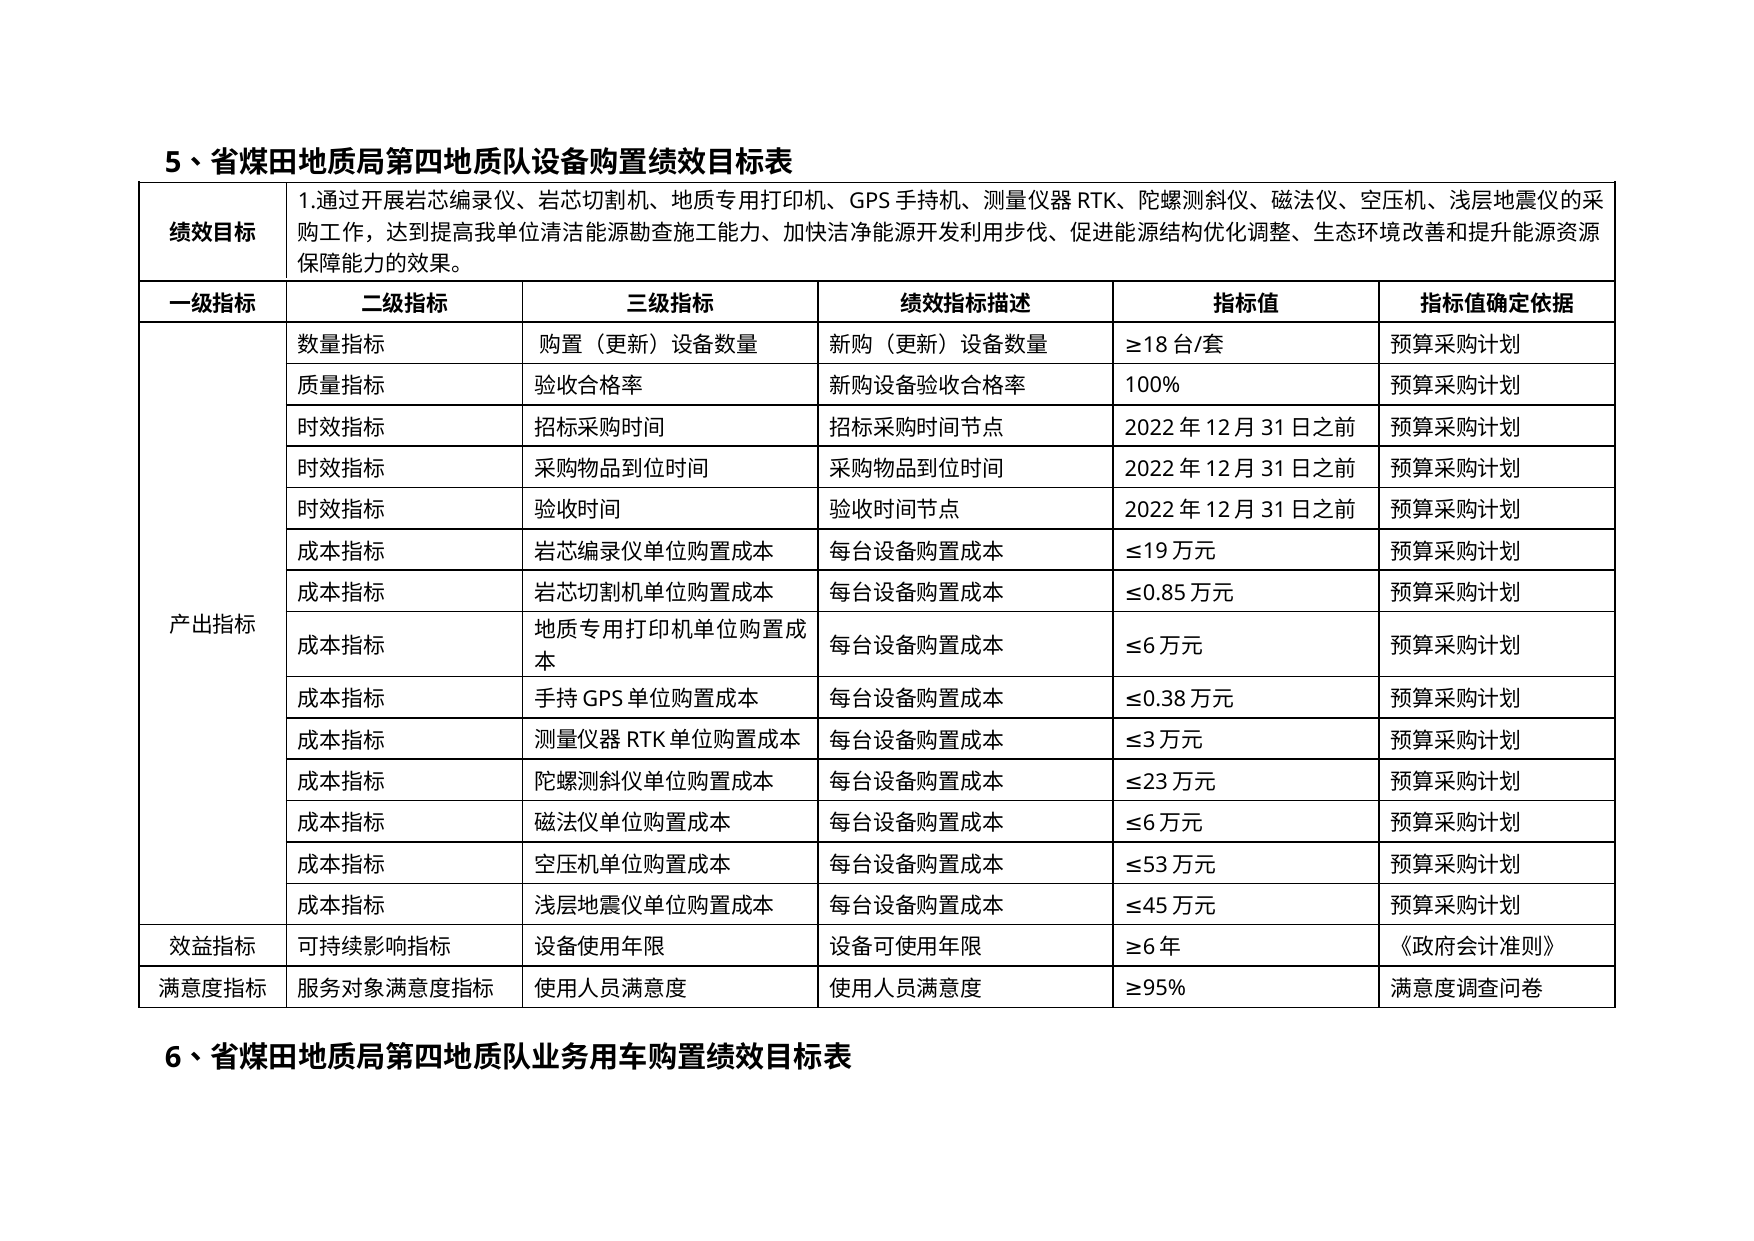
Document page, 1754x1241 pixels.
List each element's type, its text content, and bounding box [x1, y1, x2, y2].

table_cell 验收时间节点 [819, 488, 1112, 528]
table_cell ≤6万元 [1114, 612, 1378, 676]
table_cell 产出指标 [140, 323, 286, 924]
table_cell 磁法仪单位购置成本 [523, 801, 817, 841]
table_cell 设备可使用年限 [819, 925, 1112, 965]
table_cell 成本指标 [287, 571, 522, 611]
table_cell 预算采购计划 [1380, 884, 1614, 924]
table_cell ≤0.85万元 [1114, 571, 1378, 611]
table_cell 浅层地震仪单位购置成本 [523, 884, 817, 924]
table_cell 成本指标 [287, 677, 522, 717]
table_cell 每台设备购置成本 [819, 843, 1112, 882]
table_cell 满意度指标 [140, 967, 286, 1006]
table_cell 服务对象满意度指标 [287, 967, 522, 1006]
table_cell 预算采购计划 [1380, 719, 1614, 758]
table_cell 预算采购计划 [1380, 447, 1614, 487]
text 6、省煤田地质局第四地质队业务用车购置绩效目标表 [106, 1037, 1648, 1076]
table_cell 地质专用打印机单位购置成本 [523, 612, 817, 676]
table_cell 预算采购计划 [1380, 488, 1614, 528]
table_cell 购置（更新）设备数量 [523, 323, 817, 363]
table_cell 《政府会计准则》 [1380, 925, 1614, 965]
table_cell 采购物品到位时间 [819, 447, 1112, 487]
table_cell 2022年12月31日之前 [1114, 447, 1378, 487]
table_cell 每台设备购置成本 [819, 571, 1112, 611]
table_cell 2022年12月31日之前 [1114, 488, 1378, 528]
table_cell ≥6年 [1114, 925, 1378, 965]
table_cell ≤0.38万元 [1114, 677, 1378, 717]
table_cell 采购物品到位时间 [523, 447, 817, 487]
table_cell 预算采购计划 [1380, 612, 1614, 676]
table_cell ≤3万元 [1114, 719, 1378, 758]
table_header 绩效目标 [140, 183, 286, 278]
table_header 二级指标 [287, 282, 522, 321]
table_cell 使用人员满意度 [819, 967, 1112, 1006]
table_cell 预算采购计划 [1380, 571, 1614, 611]
table_cell 预算采购计划 [1380, 364, 1614, 404]
table_cell 预算采购计划 [1380, 843, 1614, 882]
table_cell 陀螺测斜仪单位购置成本 [523, 760, 817, 800]
table_cell 成本指标 [287, 612, 522, 676]
table_cell 时效指标 [287, 447, 522, 487]
table_cell 每台设备购置成本 [819, 801, 1112, 841]
table_cell 新购设备验收合格率 [819, 364, 1112, 404]
table_header 一级指标 [140, 282, 286, 321]
table_header 指标值确定依据 [1380, 282, 1614, 321]
table_cell 成本指标 [287, 760, 522, 800]
table_cell 预算采购计划 [1380, 323, 1614, 363]
table_header 三级指标 [523, 282, 817, 321]
table_cell ≤23万元 [1114, 760, 1378, 800]
table_cell 成本指标 [287, 801, 522, 841]
table_cell 验收时间 [523, 488, 817, 528]
table_header 指标值 [1114, 282, 1378, 321]
table_cell 每台设备购置成本 [819, 677, 1112, 717]
table_cell 验收合格率 [523, 364, 817, 404]
table_cell 成本指标 [287, 884, 522, 924]
table_cell 预算采购计划 [1380, 530, 1614, 569]
table_cell 预算采购计划 [1380, 760, 1614, 800]
table_cell 每台设备购置成本 [819, 530, 1112, 569]
table_cell 成本指标 [287, 843, 522, 882]
table_cell 空压机单位购置成本 [523, 843, 817, 882]
table_cell ≥18台/套 [1114, 323, 1378, 363]
table_cell 测量仪器RTK单位购置成本 [523, 719, 817, 758]
text 5、省煤田地质局第四地质队设备购置绩效目标表 [106, 142, 1648, 181]
table_cell 招标采购时间节点 [819, 406, 1112, 445]
table_cell 每台设备购置成本 [819, 760, 1112, 800]
table_cell 数量指标 [287, 323, 522, 363]
table_cell ≤19万元 [1114, 530, 1378, 569]
table_header 绩效指标描述 [819, 282, 1112, 321]
table_cell 每台设备购置成本 [819, 612, 1112, 676]
table_cell 100% [1114, 364, 1378, 404]
table_cell ≤6万元 [1114, 801, 1378, 841]
table_cell 预算采购计划 [1380, 406, 1614, 445]
table_cell ≤45万元 [1114, 884, 1378, 924]
table_cell 时效指标 [287, 406, 522, 445]
table_cell 可持续影响指标 [287, 925, 522, 965]
table_cell 新购（更新）设备数量 [819, 323, 1112, 363]
table_cell 岩芯切割机单位购置成本 [523, 571, 817, 611]
table_cell 满意度调查问卷 [1380, 967, 1614, 1006]
table_cell 每台设备购置成本 [819, 884, 1112, 924]
table_cell 招标采购时间 [523, 406, 817, 445]
table_cell 效益指标 [140, 925, 286, 965]
table_cell 成本指标 [287, 719, 522, 758]
table_cell 使用人员满意度 [523, 967, 817, 1006]
table_cell 岩芯编录仪单位购置成本 [523, 530, 817, 569]
table_cell 设备使用年限 [523, 925, 817, 965]
table_cell 质量指标 [287, 364, 522, 404]
table_cell ≤53万元 [1114, 843, 1378, 882]
table_header 1.通过开展岩芯编录仪、岩芯切割机、地质专用打印机、GPS手持机、测量仪器RTK、陀螺测斜仪、磁法仪、空压机、浅层地震仪的采购工作，达到提高我单位清洁能源勘查施工能力、加快洁净能源开发利用步伐、促进能源结构优化调整、生态环境改善和提升能源资源保障能力的效果。 [287, 183, 1614, 278]
table_cell 2022年12月31日之前 [1114, 406, 1378, 445]
table_cell 预算采购计划 [1380, 677, 1614, 717]
table_cell ≥95% [1114, 967, 1378, 1006]
table_cell 时效指标 [287, 488, 522, 528]
table_cell 成本指标 [287, 530, 522, 569]
table_cell 每台设备购置成本 [819, 719, 1112, 758]
table_cell 预算采购计划 [1380, 801, 1614, 841]
table_cell 手持GPS单位购置成本 [523, 677, 817, 717]
